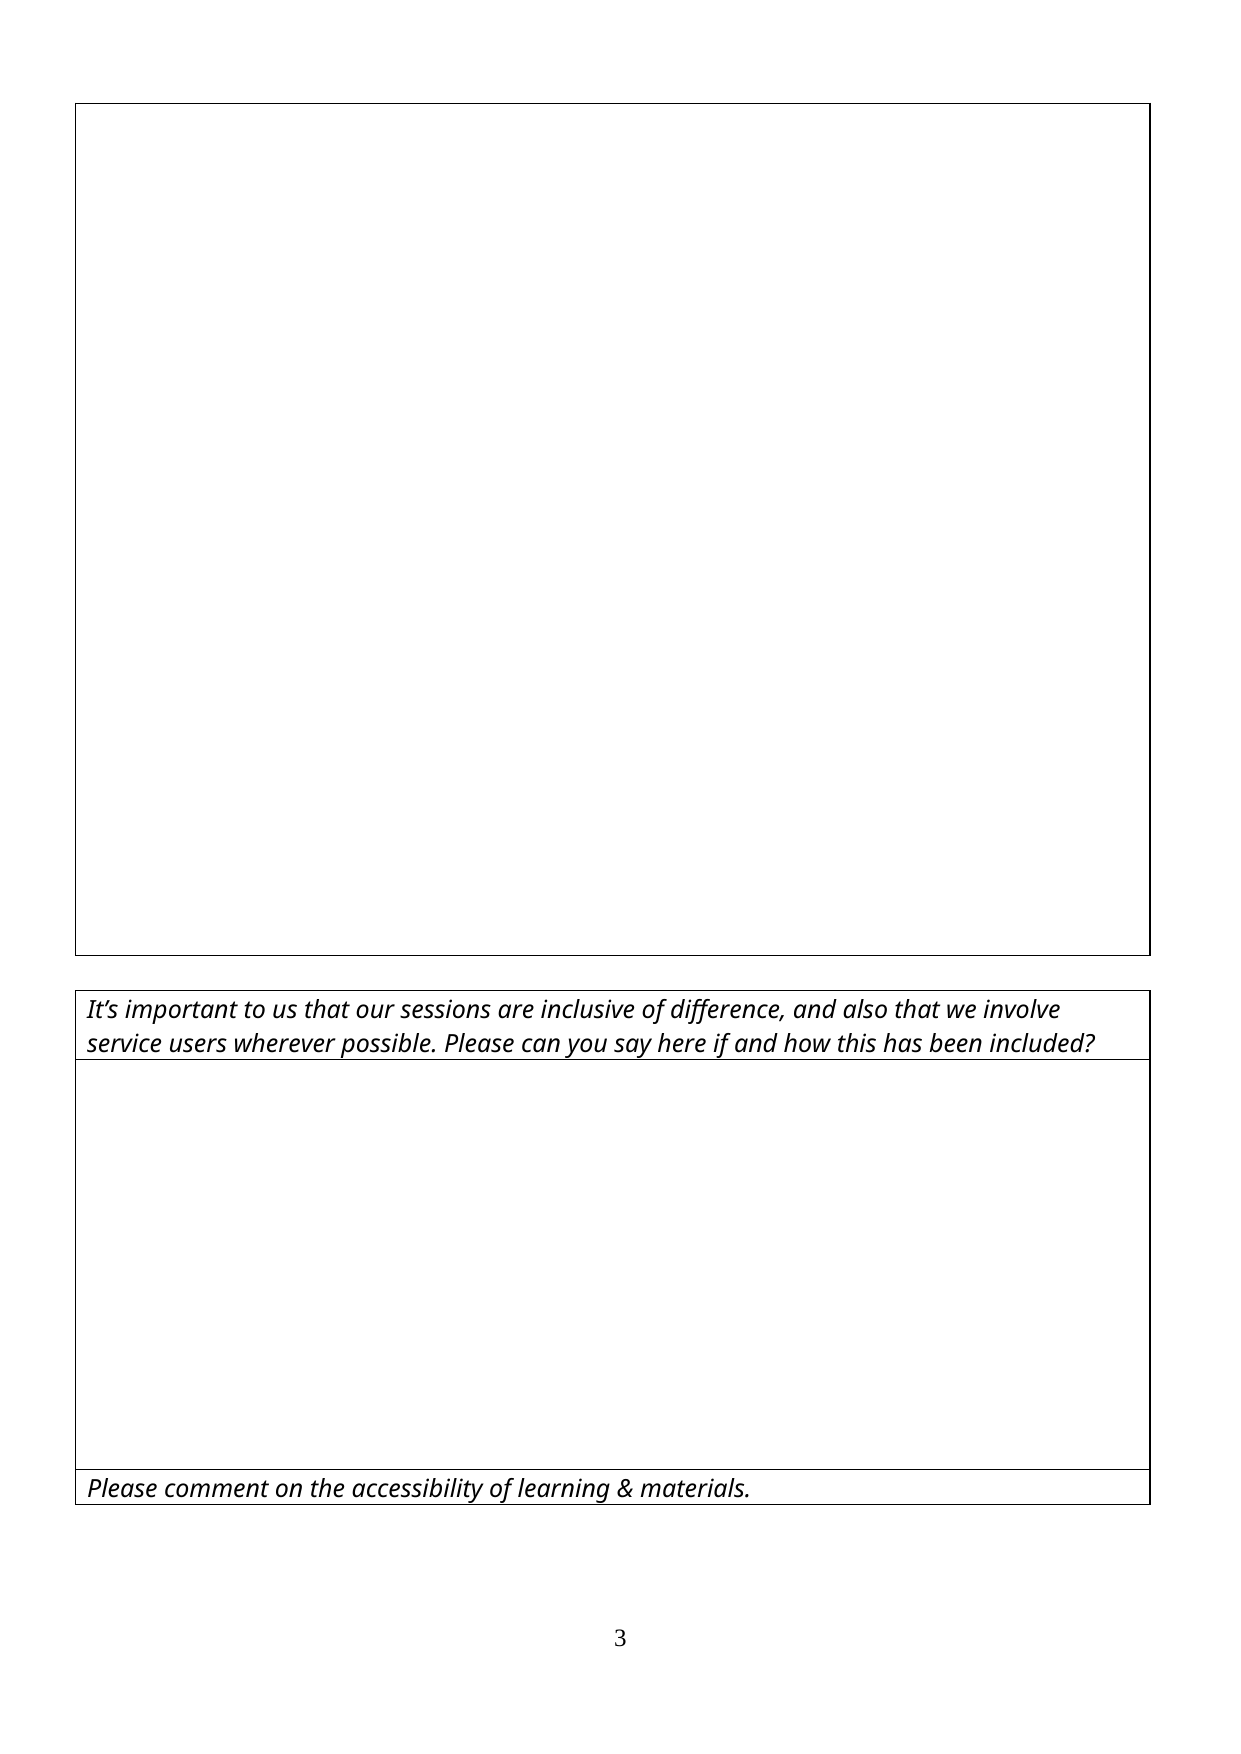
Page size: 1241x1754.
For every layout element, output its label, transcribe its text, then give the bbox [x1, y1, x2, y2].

table_header It’s important to us that our sessions are inclusive of difference, and also that we involve service users wherever possible. Please can you say here if and how this has been included? [76, 991, 1149, 1059]
table_cell Please comment on the accessibility of learning & materials. [76, 1470, 1149, 1504]
table_cell [76, 104, 1149, 955]
table_cell [76, 1060, 1149, 1469]
